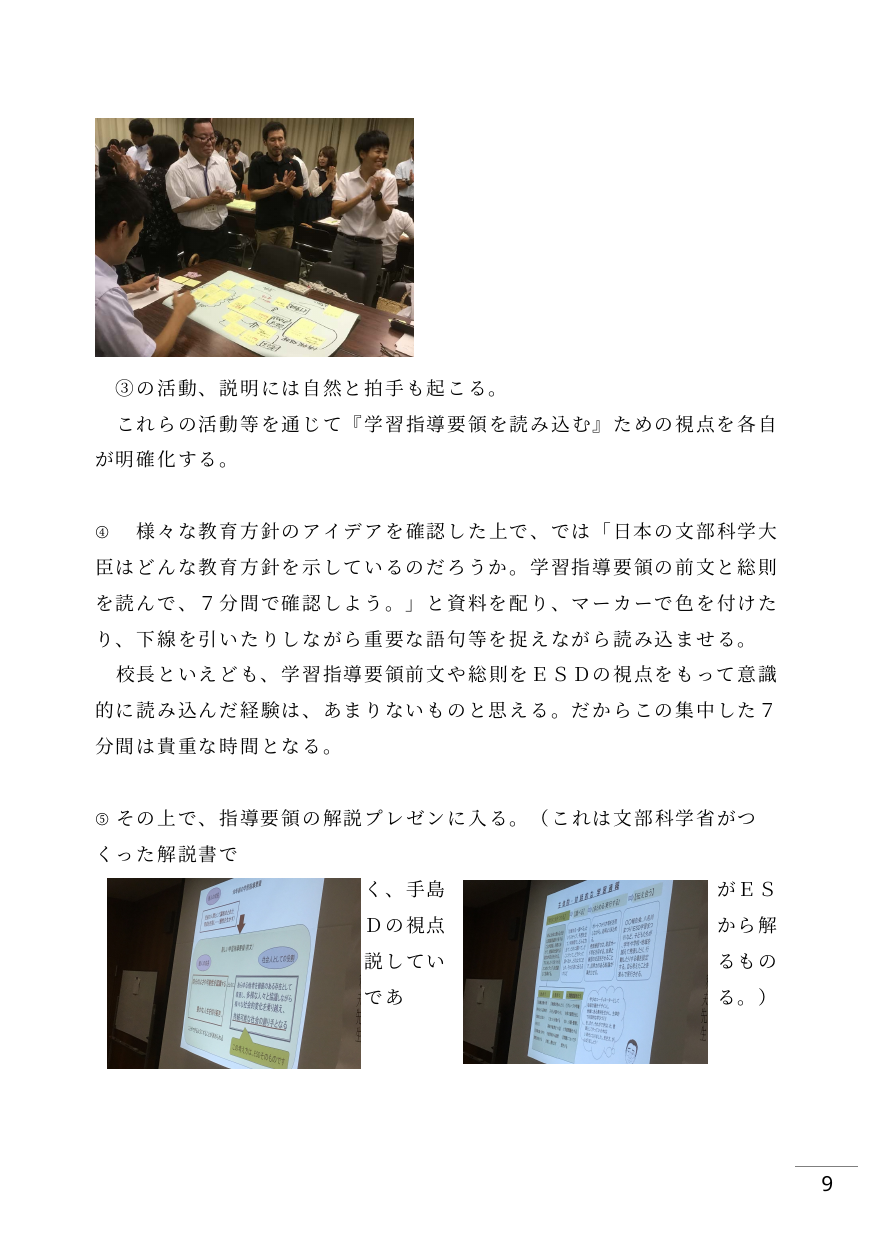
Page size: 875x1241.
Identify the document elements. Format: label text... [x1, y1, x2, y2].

picture [463, 880, 708, 1064]
text ④ 様々な教育方針のアイデアを確認した上で、では「日本の文部科学大臣はどんな教育方針を示しているのだろうか。学習指導要領の前文と総則を読んで、７分間で確認しよう。」と資料を配り、マーカーで色を付けたり、下線を引いたりしながら重要な語句等を捉えながら読み込ませる。 [95, 513, 779, 656]
text ⑤その上で、指導要領の解説プレゼンに入る。（これは文部科学省がつくった解説書で [95, 799, 779, 871]
list 校長といえども、学習指導要領前文や総則をＥＳＤの視点をもって意識的に読み込んだ経験は、あまりないものと思える。だからこの集中した７分間は貴重な時間となる。 [95, 656, 779, 763]
picture [95, 118, 414, 357]
text ③の活動、説明には自然と拍手も起こる。 [95, 369, 779, 405]
text く、手島がＥＳＤの視点から解説しているものである。） [95, 871, 779, 1014]
text これらの活動等を通じて『学習指導要領を読み込む』ための視点を各自が明確化する。 [95, 405, 779, 477]
picture [107, 878, 361, 1069]
